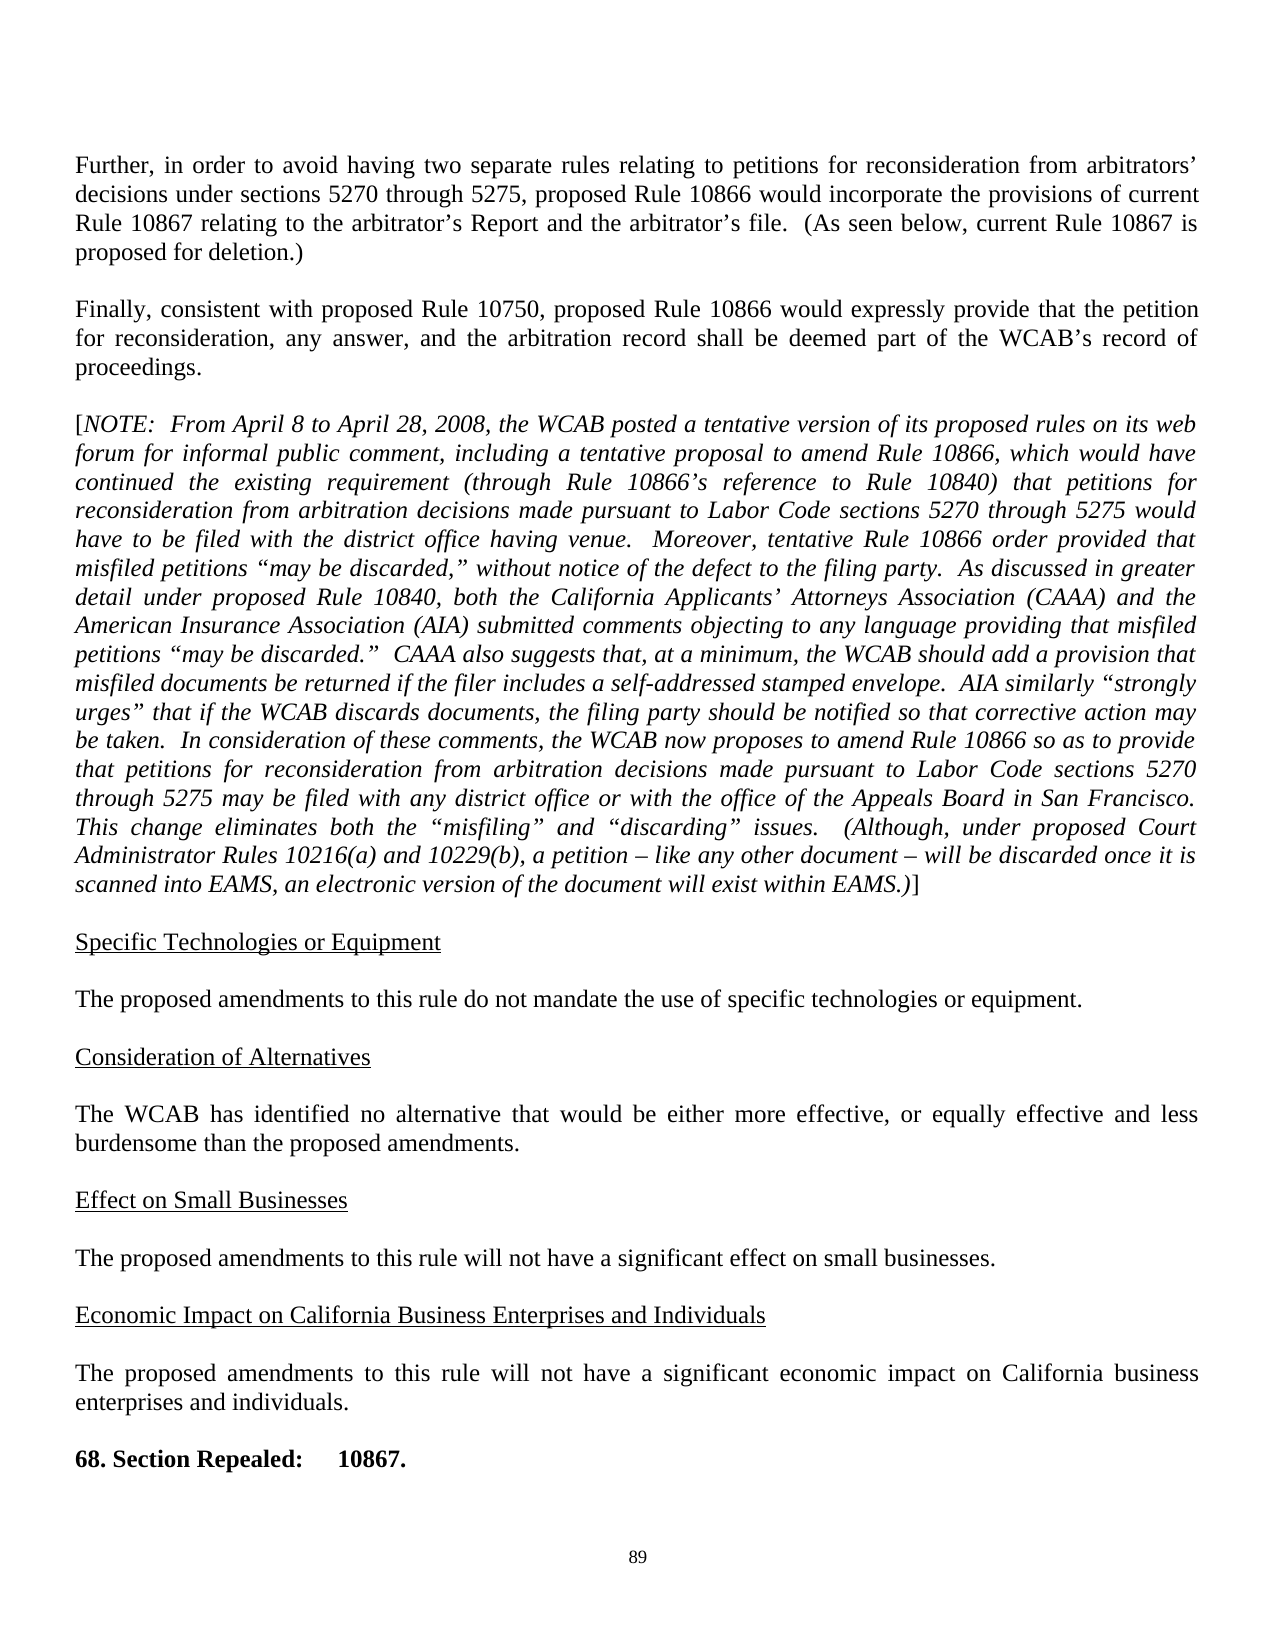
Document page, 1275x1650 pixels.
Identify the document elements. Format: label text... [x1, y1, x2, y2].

text Consideration of Alternatives [75, 1042, 1200, 1071]
text The proposed amendments to this rule will not have a significant effect on small businesses. [75, 1243, 1200, 1272]
text Economic Impact on Business Enterprises and Individuals [75, 1301, 1200, 1329]
text The has identified no alternative that would be either more effective, or equally effective and less burdensome than the proposed amendments. [75, 1099, 1200, 1157]
subtitle 68. Section Repealed: 10867. [75, 1444, 1200, 1473]
text [NOTE: From April 8 to April 28, 2008, the posted a tentative version of its proposed rules on its web forum for informal public comment, including a tentative proposal to amend Rule 10866, which would have continued the existing requirement (through Rule 10866’s reference to Rule 10840) that petitions for reconsideration from arbitration decisions made pursuant to Labor Code sections 5270 through 5275 would have to be filed with the district office having venue. Moreover, tentative Rule 10866 order provided that misfiled petitions “may be discarded,” without notice of the defect to the filing party. As discussed in greater detail under proposed Rule 10840, both the Applicants’ Attorneys Association (CAAA) and the American Insurance Association (AIA) submitted comments objecting to any language providing that misfiled petitions “may be discarded.” CAAA also suggests that, at a minimum, the should add a provision that misfiled documents be returned if the filer includes a self-addressed stamped envelope. AIA similarly “strongly urges” that if the discards documents, the filing party should be notified so that corrective action may be taken. In consideration of these comments, the now proposes to amend Rule 10866 so as to provide that petitions for reconsideration from arbitration decisions made pursuant to Labor Code sections 5270 through 5275 may be filed with any district office or with the office of the Appeals Board in San Francisco. This change eliminates both the “misfiling” and “discarding” issues. (Although, under proposed Court Administrator Rules 10216(a) and 10229(b), a petition – like any other document – will be discarded once it is scanned into EAMS, an electronic version of the document will exist within EAMS.)] [75, 409, 1200, 898]
text The proposed amendments to this rule do not mandate the use of specific technologies or equipment. [75, 984, 1200, 1013]
text Finally, consistent with proposed Rule 10750, proposed Rule 10866 would expressly provide that the petition for reconsideration, any answer, and the arbitration record shall be deemed part of the WCAB’s record of proceedings. [75, 294, 1200, 381]
text Further, in order to avoid having two separate rules relating to petitions for reconsideration from arbitrators’ decisions under sections 5270 through 5275, proposed Rule 10866 would incorporate the provisions of current Rule 10867 relating to the arbitrator’s Report and the arbitrator’s file. (As seen below, current Rule 10867 is proposed for deletion.) [75, 151, 1200, 266]
text The proposed amendments to this rule will not have a significant economic impact on business enterprises and individuals. [75, 1358, 1200, 1416]
text Effect on Small Businesses [75, 1186, 1200, 1214]
text Specific Technologies or Equipment [75, 927, 1200, 956]
